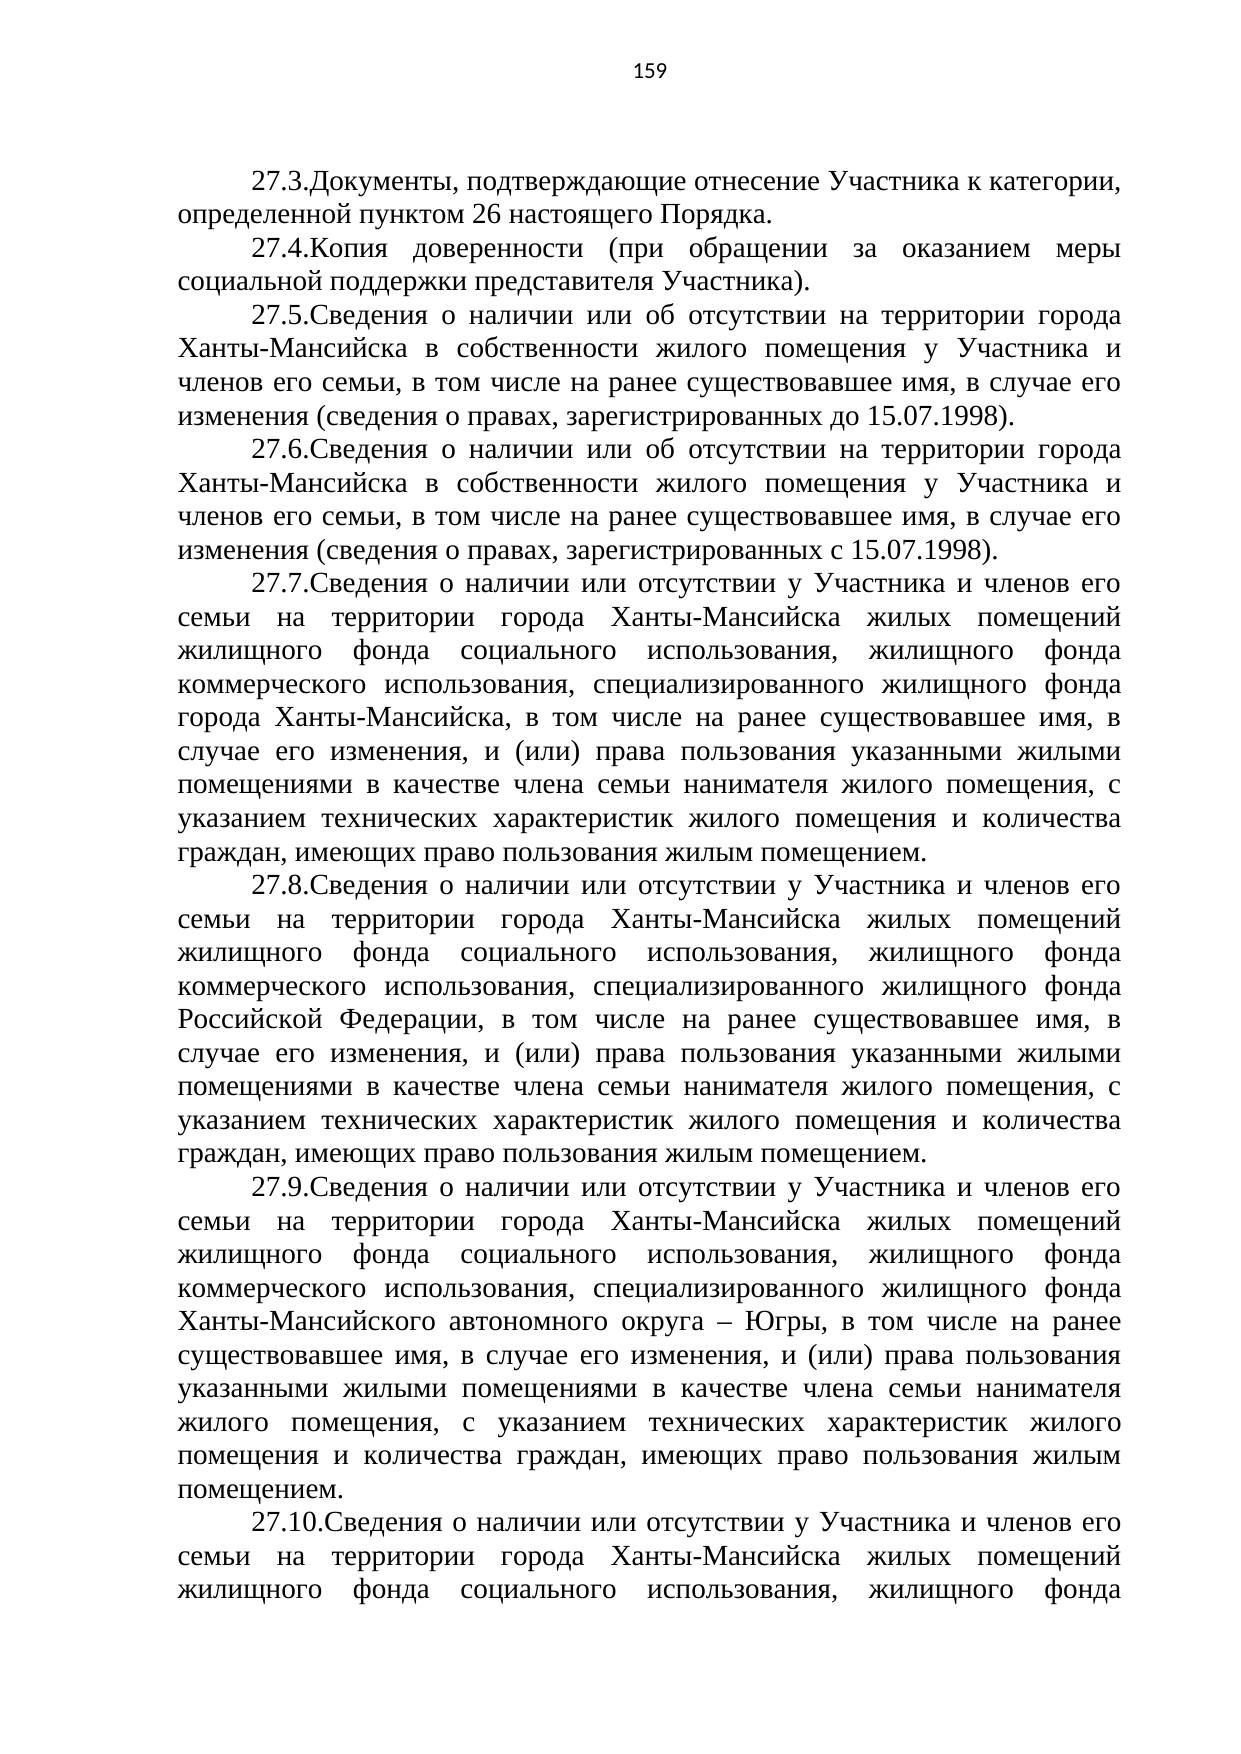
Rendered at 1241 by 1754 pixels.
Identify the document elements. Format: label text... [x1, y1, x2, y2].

text 27.4.Копия доверенности (при обращении за оказанием меры социальной поддержки представителя Участника). [177, 230, 1122, 297]
text 27.9.Сведения о наличии или отсутствии у Участника и членов его семьи на территории города Ханты-Мансийска жилых помещений жилищного фонда социального использования, жилищного фонда коммерческого использования, специализированного жилищного фонда Ханты-Мансийского автономного округа – Югры, в том числе на ранее существовавшее имя, в случае его изменения, и (или) права пользования указанными жилыми помещениями в качестве члена семьи нанимателя жилого помещения, с указанием технических характеристик жилого помещения и количества граждан, имеющих право пользования жилым помещением. [177, 1169, 1122, 1504]
text 27.3.Документы, подтверждающие отнесение Участника к категории, определенной пунктом 26 настоящего Порядка. [177, 163, 1122, 230]
text 27.7.Сведения о наличии или отсутствии у Участника и членов его семьи на территории города Ханты-Мансийска жилых помещений жилищного фонда социального использования, жилищного фонда коммерческого использования, специализированного жилищного фонда города Ханты-Мансийска, в том числе на ранее существовавшее имя, в случае его изменения, и (или) права пользования указанными жилыми помещениями в качестве члена семьи нанимателя жилого помещения, с указанием технических характеристик жилого помещения и количества граждан, имеющих право пользования жилым помещением. [177, 565, 1122, 867]
text 27.5.Сведения о наличии или об отсутствии на территории города Ханты-Мансийска в собственности жилого помещения у Участника и членов его семьи, в том числе на ранее существовавшее имя, в случае его изменения (сведения о правах, зарегистрированных до 15.07.1998). [177, 297, 1122, 431]
text 27.8.Сведения о наличии или отсутствии у Участника и членов его семьи на территории города Ханты-Мансийска жилых помещений жилищного фонда социального использования, жилищного фонда коммерческого использования, специализированного жилищного фонда Российской Федерации, в том числе на ранее существовавшее имя, в случае его изменения, и (или) права пользования указанными жилыми помещениями в качестве члена семьи нанимателя жилого помещения, с указанием технических характеристик жилого помещения и количества граждан, имеющих право пользования жилым помещением. [177, 867, 1122, 1169]
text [177, 1504, 1122, 1605]
text 27.6.Сведения о наличии или об отсутствии на территории города Ханты-Мансийска в собственности жилого помещения у Участника и членов его семьи, в том числе на ранее существовавшее имя, в случае его изменения (сведения о правах, зарегистрированных с 15.07.1998). [177, 431, 1122, 565]
